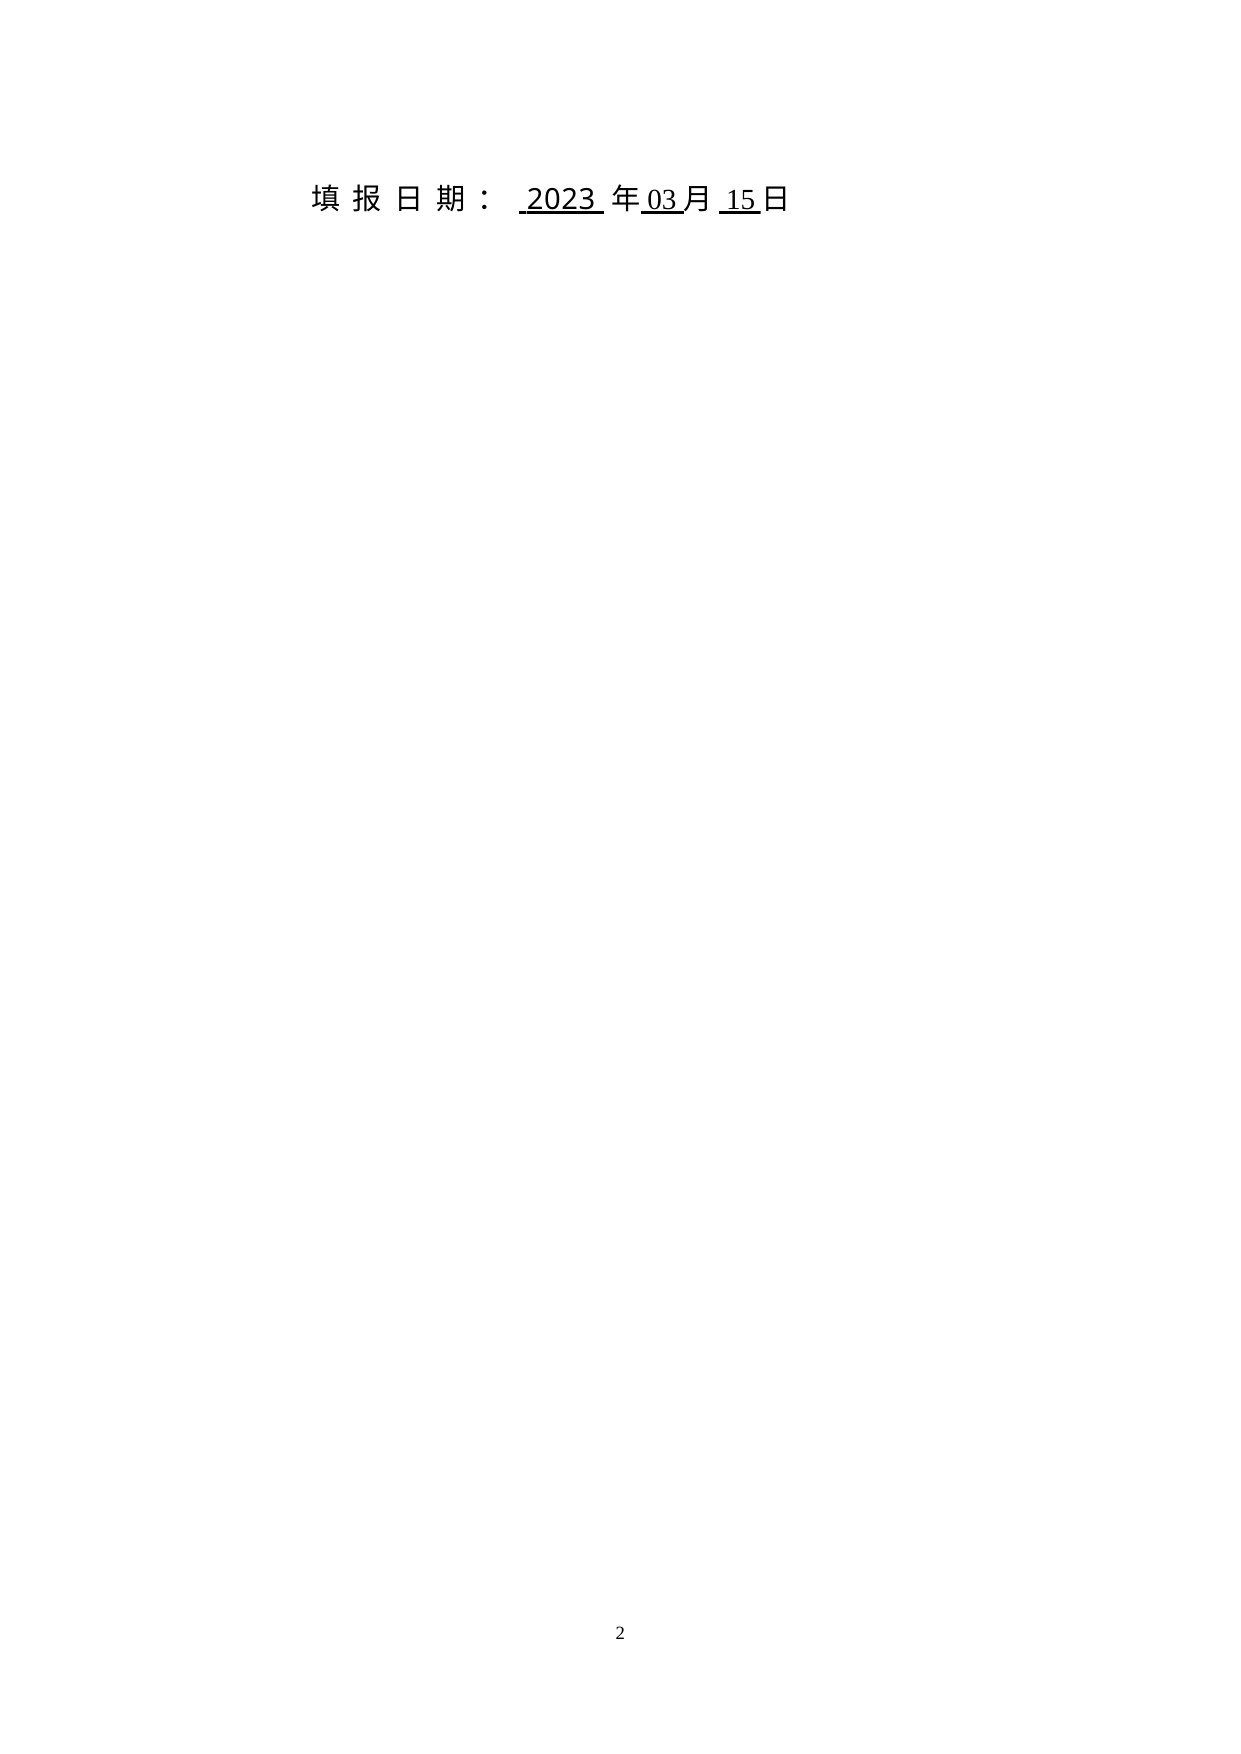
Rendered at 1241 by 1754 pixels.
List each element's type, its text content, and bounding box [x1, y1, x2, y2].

text 填报日期： 2023 年 03 月 15日 [311, 150, 1053, 218]
